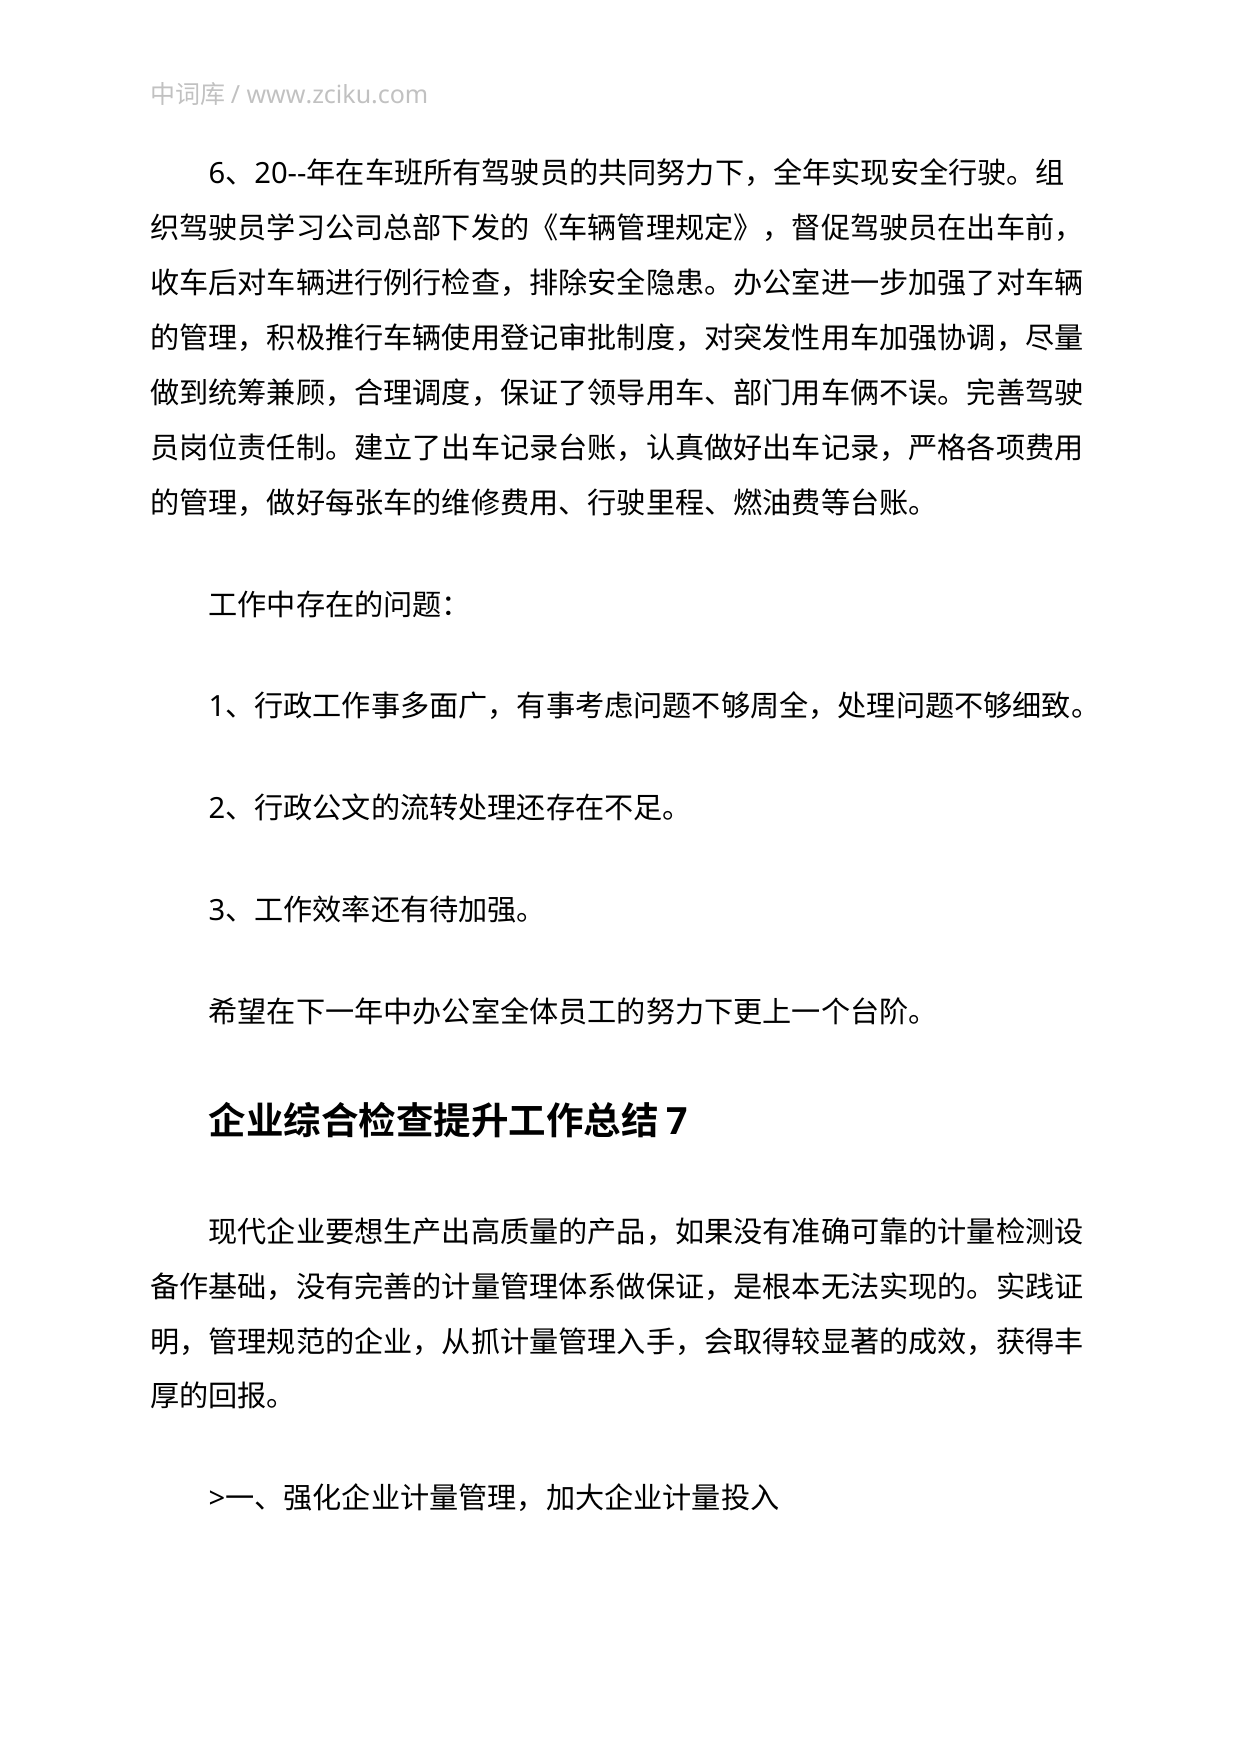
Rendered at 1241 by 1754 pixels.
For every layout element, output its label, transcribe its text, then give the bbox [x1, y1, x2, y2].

text 企业综合检查提升工作总结7 [150, 1091, 1090, 1145]
text 工作中存在的问题： [150, 581, 1090, 623]
text 3、工作效率还有待加强。 [150, 887, 1090, 929]
text 2、行政公文的流转处理还存在不足。 [150, 785, 1090, 827]
text 1、行政工作事多面广，有事考虑问题不够周全，处理问题不够细致。 [150, 683, 1090, 725]
text 6、20--年在车班所有驾驶员的共同努力下，全年实现安全行驶。组织驾驶员学习公司总部下发的《车辆管理规定》，督促驾驶员在出车前，收车后对车辆进行例行检查，排除安全隐患。办公室进一步加强了对车辆的管理，积极推行车辆使用登记审批制度，对突发性用车加强协调，尽量做到统筹兼顾，合理调度，保证了领导用车、部门用车俩不误。完善驾驶员岗位责任制。建立了出车记录台账，认真做好出车记录，严格各项费用的管理，做好每张车的维修费用、行驶里程、燃油费等台账。 [150, 150, 1090, 522]
text >一、强化企业计量管理，加大企业计量投入 [150, 1475, 1090, 1517]
text 希望在下一年中办公室全体员工的努力下更上一个台阶。 [150, 989, 1090, 1031]
text 现代企业要想生产出高质量的产品，如果没有准确可靠的计量检测设备作基础，没有完善的计量管理体系做保证，是根本无法实现的。实践证明，管理规范的企业，从抓计量管理入手，会取得较显著的成效，获得丰厚的回报。 [150, 1208, 1090, 1415]
